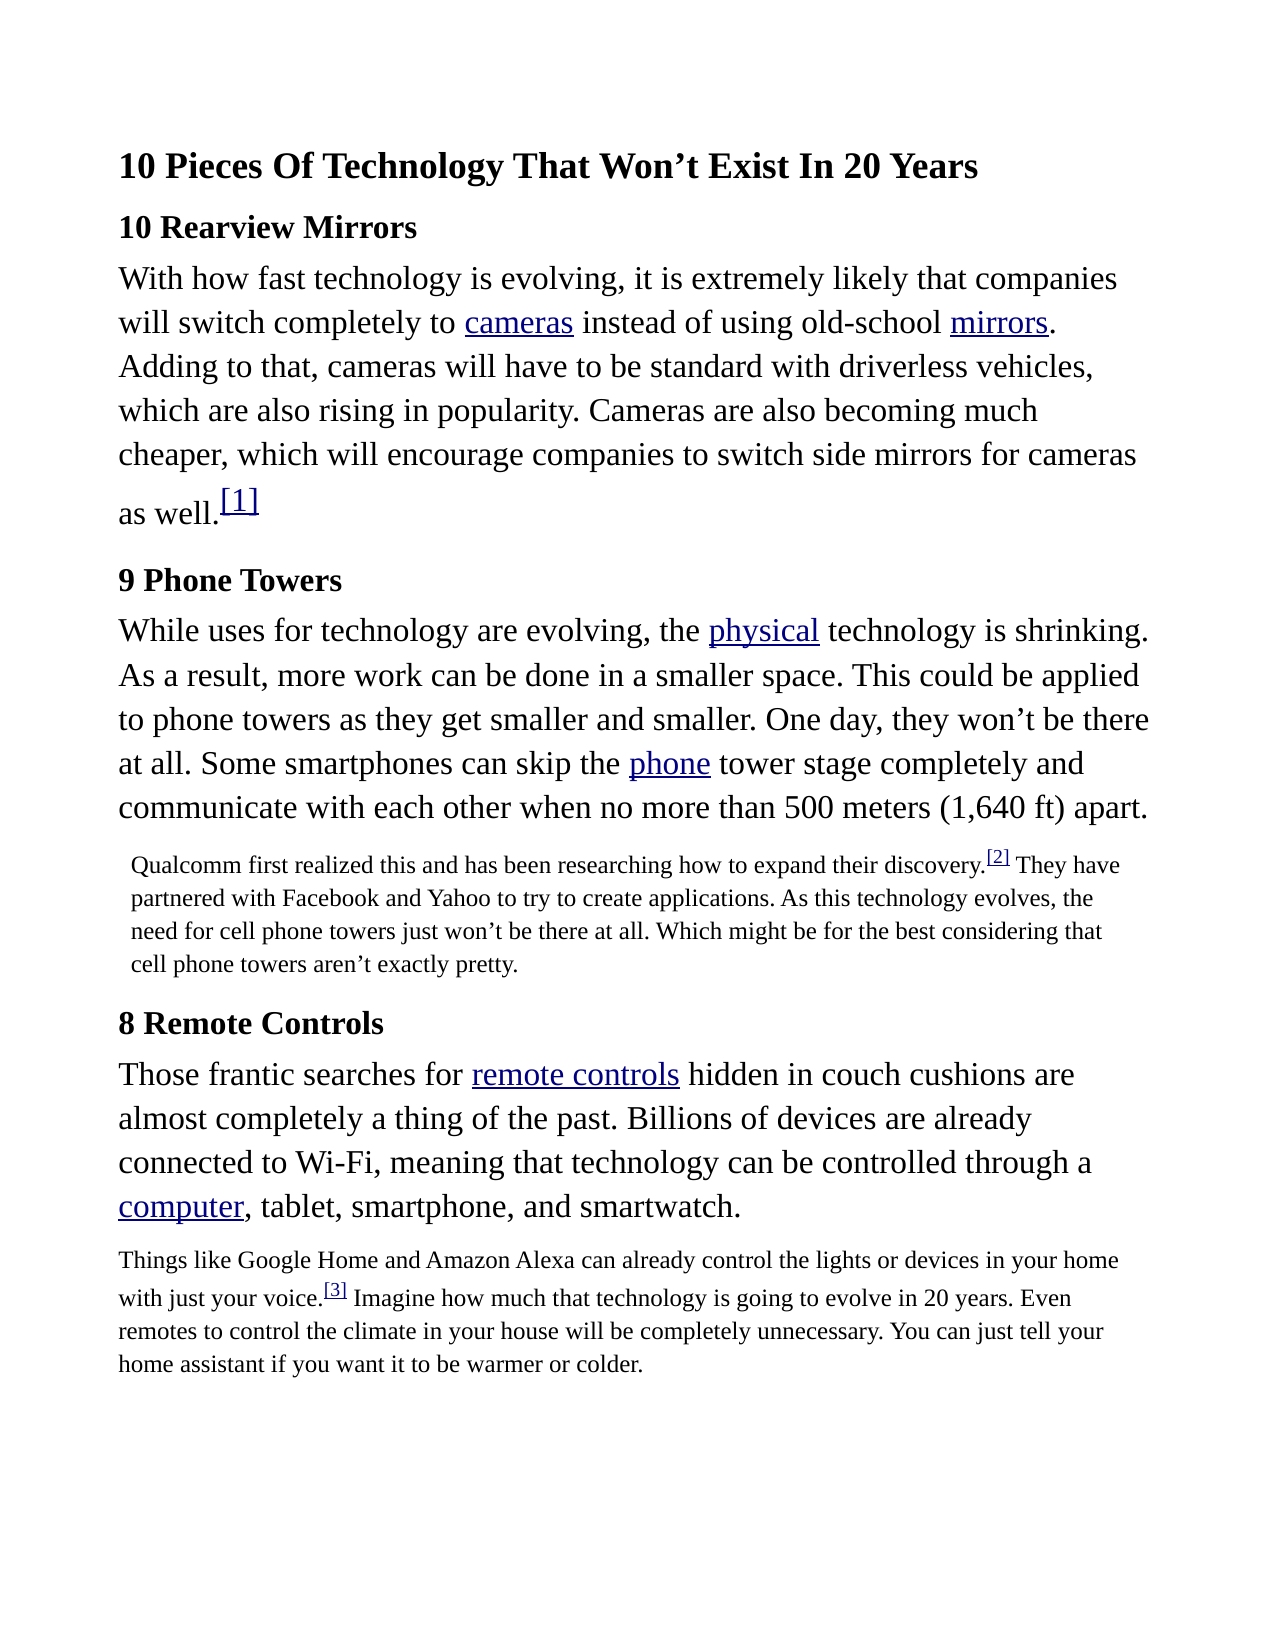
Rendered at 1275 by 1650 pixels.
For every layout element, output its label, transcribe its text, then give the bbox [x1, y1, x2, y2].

text With how fast technology is evolving, it is extremely likely that companies will switch completely to cameras instead of using old-school mirrors. Adding to that, cameras will have to be standard with driverless vehicles, which are also rising in popularity. Cameras are also becoming much cheaper, which will encourage companies to switch side mirrors for cameras as well.[1] [118, 258, 1157, 531]
text While uses for technology are evolving, the physical technology is shrinking. As a result, more work can be done in a smaller space. This could be applied to phone towers as they get smaller and smaller. One day, they won’t be there at all. Some smartphones can skip the phone tower stage completely and communicate with each other when no more than 500 meters (1,640 ft) apart. [118, 611, 1157, 825]
subtitle 8 Remote Controls [118, 1003, 1157, 1041]
subtitle 9 Phone Towers [118, 560, 1157, 598]
subtitle 10 Pieces Of Technology That Won’t Exist In 20 Years [118, 143, 1157, 186]
subtitle 10 Rearview Mirrors [118, 207, 1157, 245]
text Qualcomm first realized this and has been researching how to expand their discovery.[2] They have partnered with Facebook and Yahoo to try to create applications. As this technology evolves, the need for cell phone towers just won’t be there at all. Which might be for the best considering that cell phone towers aren’t exactly pretty. [131, 846, 1144, 978]
text Things like Google Home and Amazon Alexa can already control the lights or devices in your home with just your voice.[3] Imagine how much that technology is going to evolve in 20 years. Even remotes to control the climate in your house will be completely unnecessary. You can just tell your home assistant if you want it to be warmer or colder. [118, 1245, 1157, 1378]
text Those frantic searches for remote controls hidden in couch cushions are almost completely a thing of the past. Billions of devices are already connected to Wi-Fi, meaning that technology can be controlled through a computer, tablet, smartphone, and smartwatch. [118, 1054, 1157, 1224]
